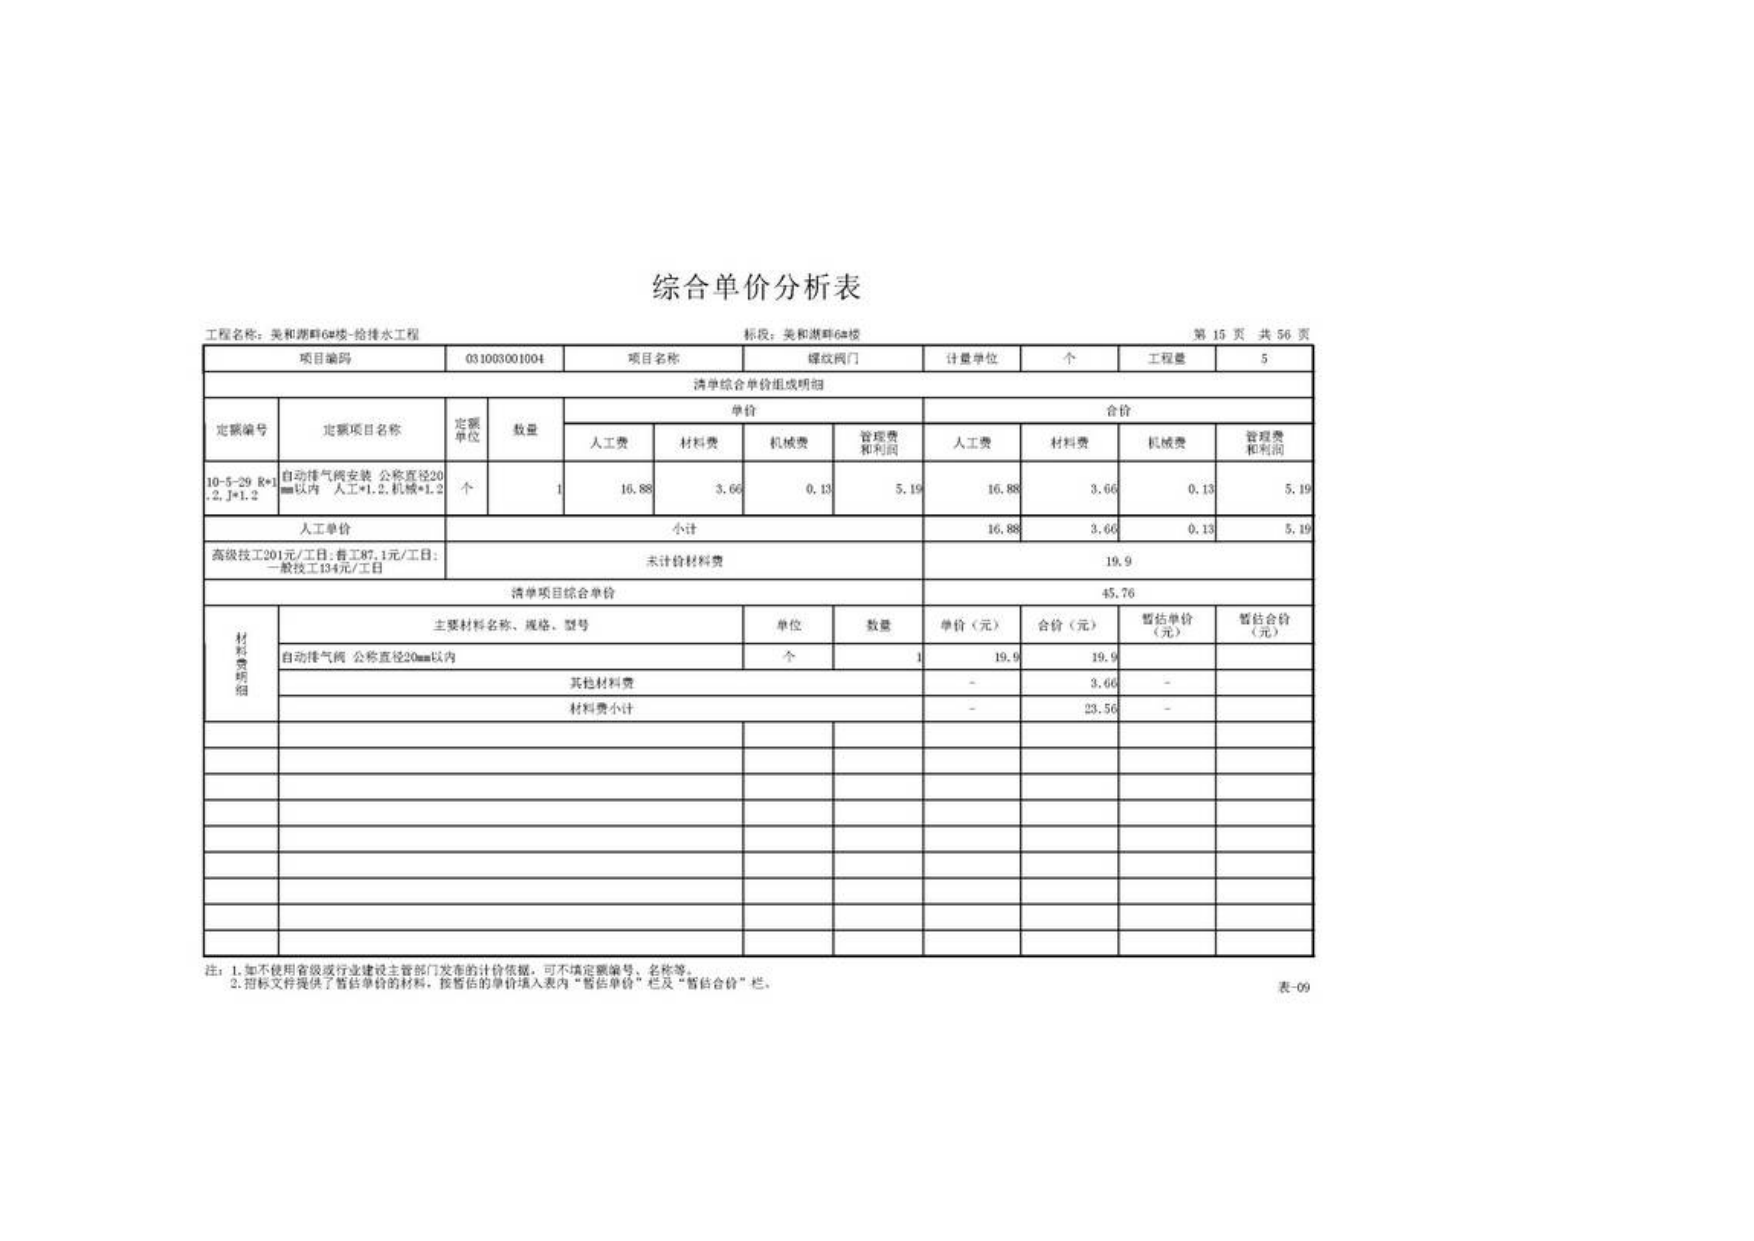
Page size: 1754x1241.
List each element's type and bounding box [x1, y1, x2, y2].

picture [150, 197, 1371, 1043]
